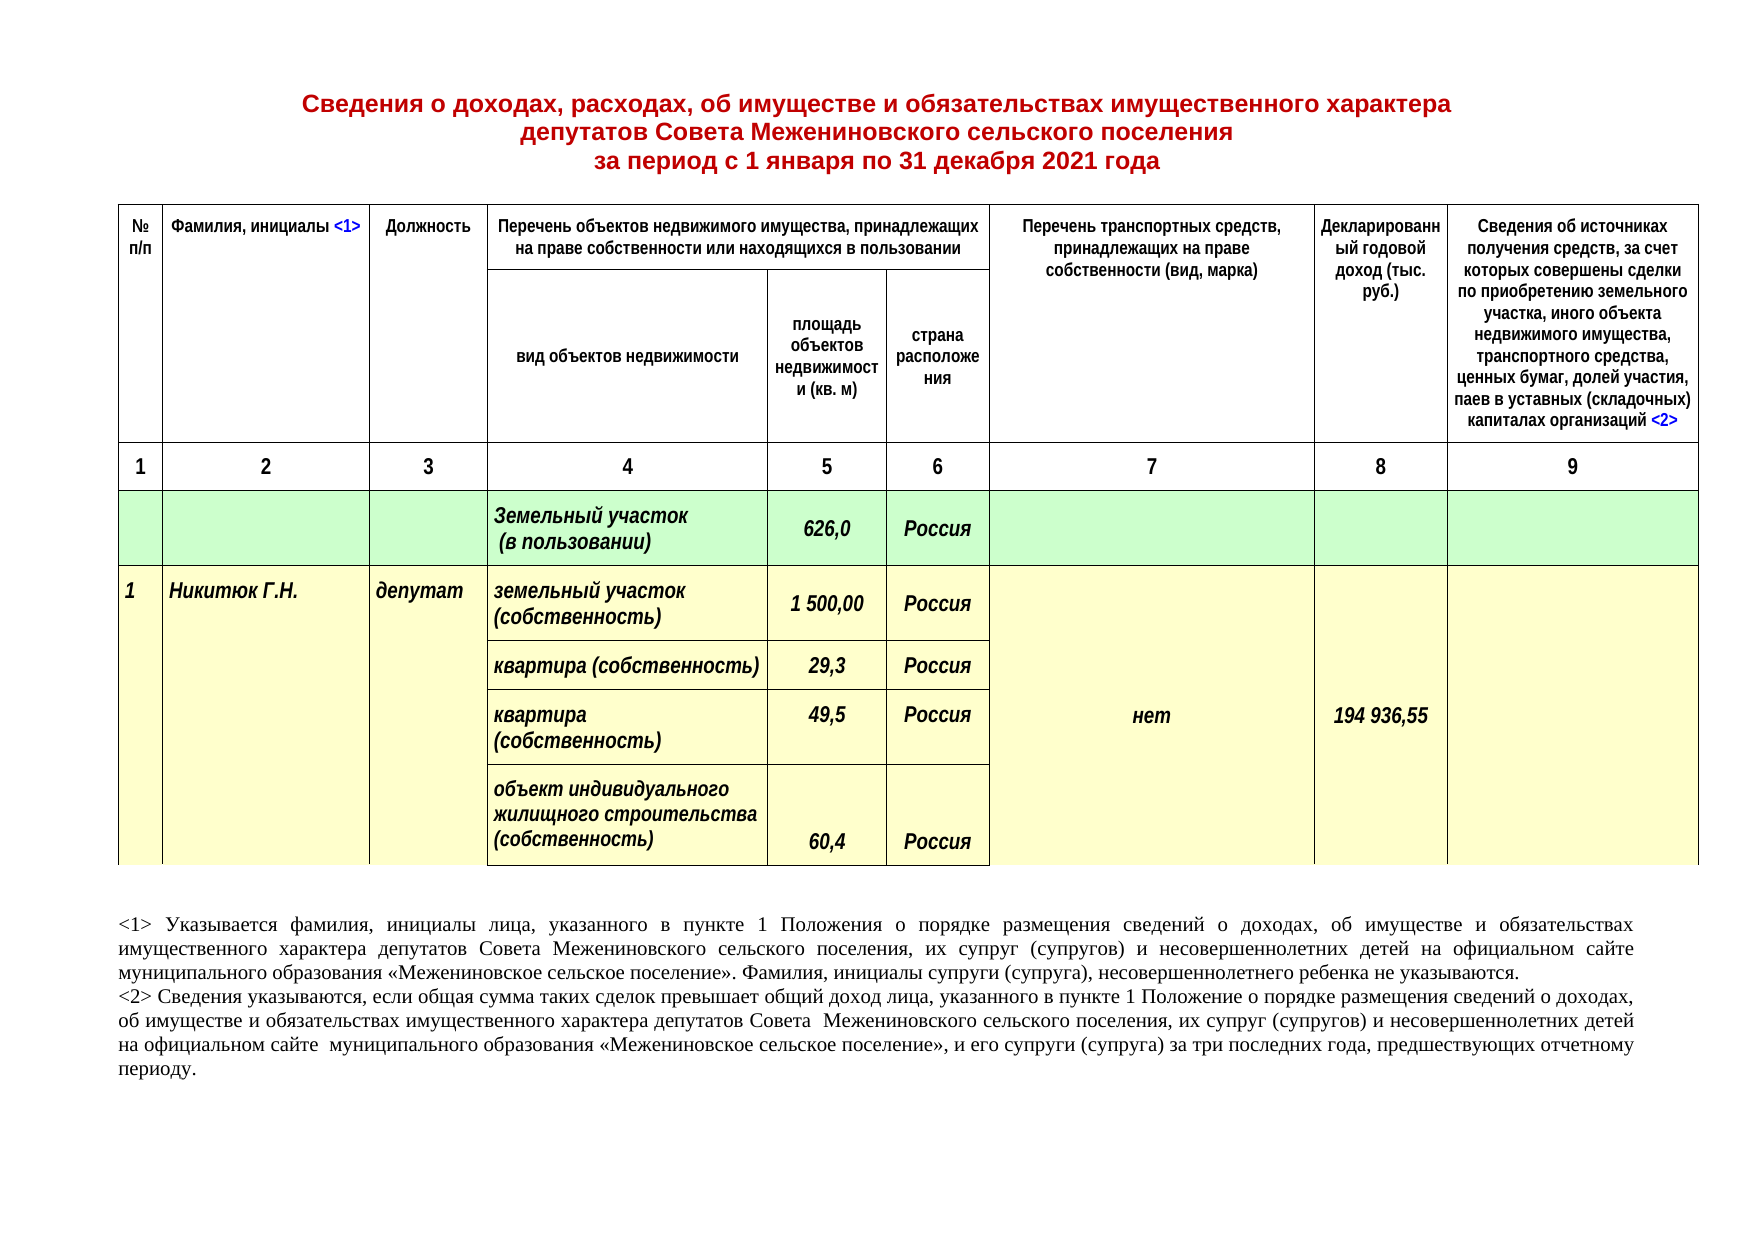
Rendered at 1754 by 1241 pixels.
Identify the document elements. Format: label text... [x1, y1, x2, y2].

table_cell Никитюк Г.Н. [163, 566, 369, 865]
table_cell площадь объектов недвижимости (кв. м) [768, 270, 886, 442]
table_cell Россия [887, 491, 989, 565]
table_cell 8 [1315, 443, 1447, 490]
table_cell [163, 491, 369, 565]
table_cell 29,3 [768, 641, 886, 689]
table_cell 5 [768, 443, 886, 490]
table_header Фамилия, инициалы <1> [163, 205, 369, 442]
table_cell [1447, 566, 1698, 865]
table_cell нет [990, 566, 1314, 865]
table_cell вид объектов недвижимости [488, 270, 767, 442]
table_header № п/п [119, 205, 162, 442]
table_cell Россия [887, 690, 989, 764]
table_cell 1 [119, 443, 162, 490]
table_cell Россия [887, 641, 989, 689]
table_cell Россия [887, 765, 989, 865]
table_cell [1448, 491, 1698, 565]
table_header Сведения об источниках получения средств, за счет которых совершены сделки по приобретению земельного участка, иного объекта недвижимого имущества, транспортного средства, ценных бумаг, долей участия, паев в уставных (складочных) капиталах организаций <2> [1448, 205, 1698, 442]
table_cell 626,0 [768, 491, 886, 565]
text Сведения о доходах, расходах, об имуществе и обязательствах имущественного характера [118, 89, 1636, 117]
table_header Должность [370, 205, 487, 442]
text за период с 1 января по 31 декабря 2021 года [118, 146, 1636, 175]
text <1> Указывается фамилия, инициалы лица, указанного в пункте 1 Положения о порядке размещения сведений о доходах, об имуществе и обязательствах имущественного характера депутатов Совета Межениновского сельского поселения, их супруг (супругов) и несовершеннолетних детей на официальном сайте муниципального образования «Межениновское сельское поселение». Фамилия, инициалы супруги (супруга), несовершеннолетнего ребенка не указываются. [118, 912, 1636, 984]
table_cell депутат [369, 566, 487, 865]
table_cell Земельный участок (в пользовании) [488, 491, 767, 565]
table_cell 1 500,00 [768, 566, 886, 640]
table_cell земельный участок (собственность) [488, 566, 767, 640]
table_cell 1 [119, 566, 162, 865]
table_cell 3 [370, 443, 487, 490]
text депутатов Совета Межениновского сельского поселения [118, 117, 1636, 146]
table_cell 6 [887, 443, 989, 490]
table_cell 60,4 [768, 765, 886, 865]
table_cell квартира (собственность) [488, 641, 767, 689]
table_cell 7 [990, 443, 1314, 490]
table_header Декларированный годовой доход (тыс. руб.) [1315, 205, 1447, 442]
table_cell Россия [887, 566, 989, 640]
text <2> Сведения указываются, если общая сумма таких сделок превышает общий доход лица, указанного в пункте 1 Положение о порядке размещения сведений о доходах, об имуществе и обязательствах имущественного характера депутатов Совета Межениновского сельского поселения, их супруг (супругов) и несовершеннолетних детей на официальном сайте муниципального образования «Межениновское сельское поселение», и его супруги (супруга) за три последних года, предшествующих отчетному периоду. [118, 984, 1636, 1080]
table_cell [119, 491, 162, 565]
table_cell 2 [163, 443, 369, 490]
table_cell страна расположения [887, 270, 989, 442]
table_cell квартира (собственность) [488, 690, 767, 764]
table_cell [990, 491, 1314, 565]
table_cell [1315, 491, 1447, 565]
table_cell объект индивидуального жилищного строительства (собственность) [488, 765, 767, 865]
table_cell 194 936,55 [1314, 566, 1447, 865]
table_header Перечень объектов недвижимого имущества, принадлежащих на праве собственности или находящихся в пользовании [488, 205, 989, 269]
table_cell 4 [488, 443, 767, 490]
table_cell 49,5 [768, 690, 886, 764]
table_cell [370, 491, 487, 565]
table_header Перечень транспортных средств, принадлежащих на праве собственности (вид, марка) [990, 205, 1314, 442]
table_cell 9 [1448, 443, 1698, 490]
